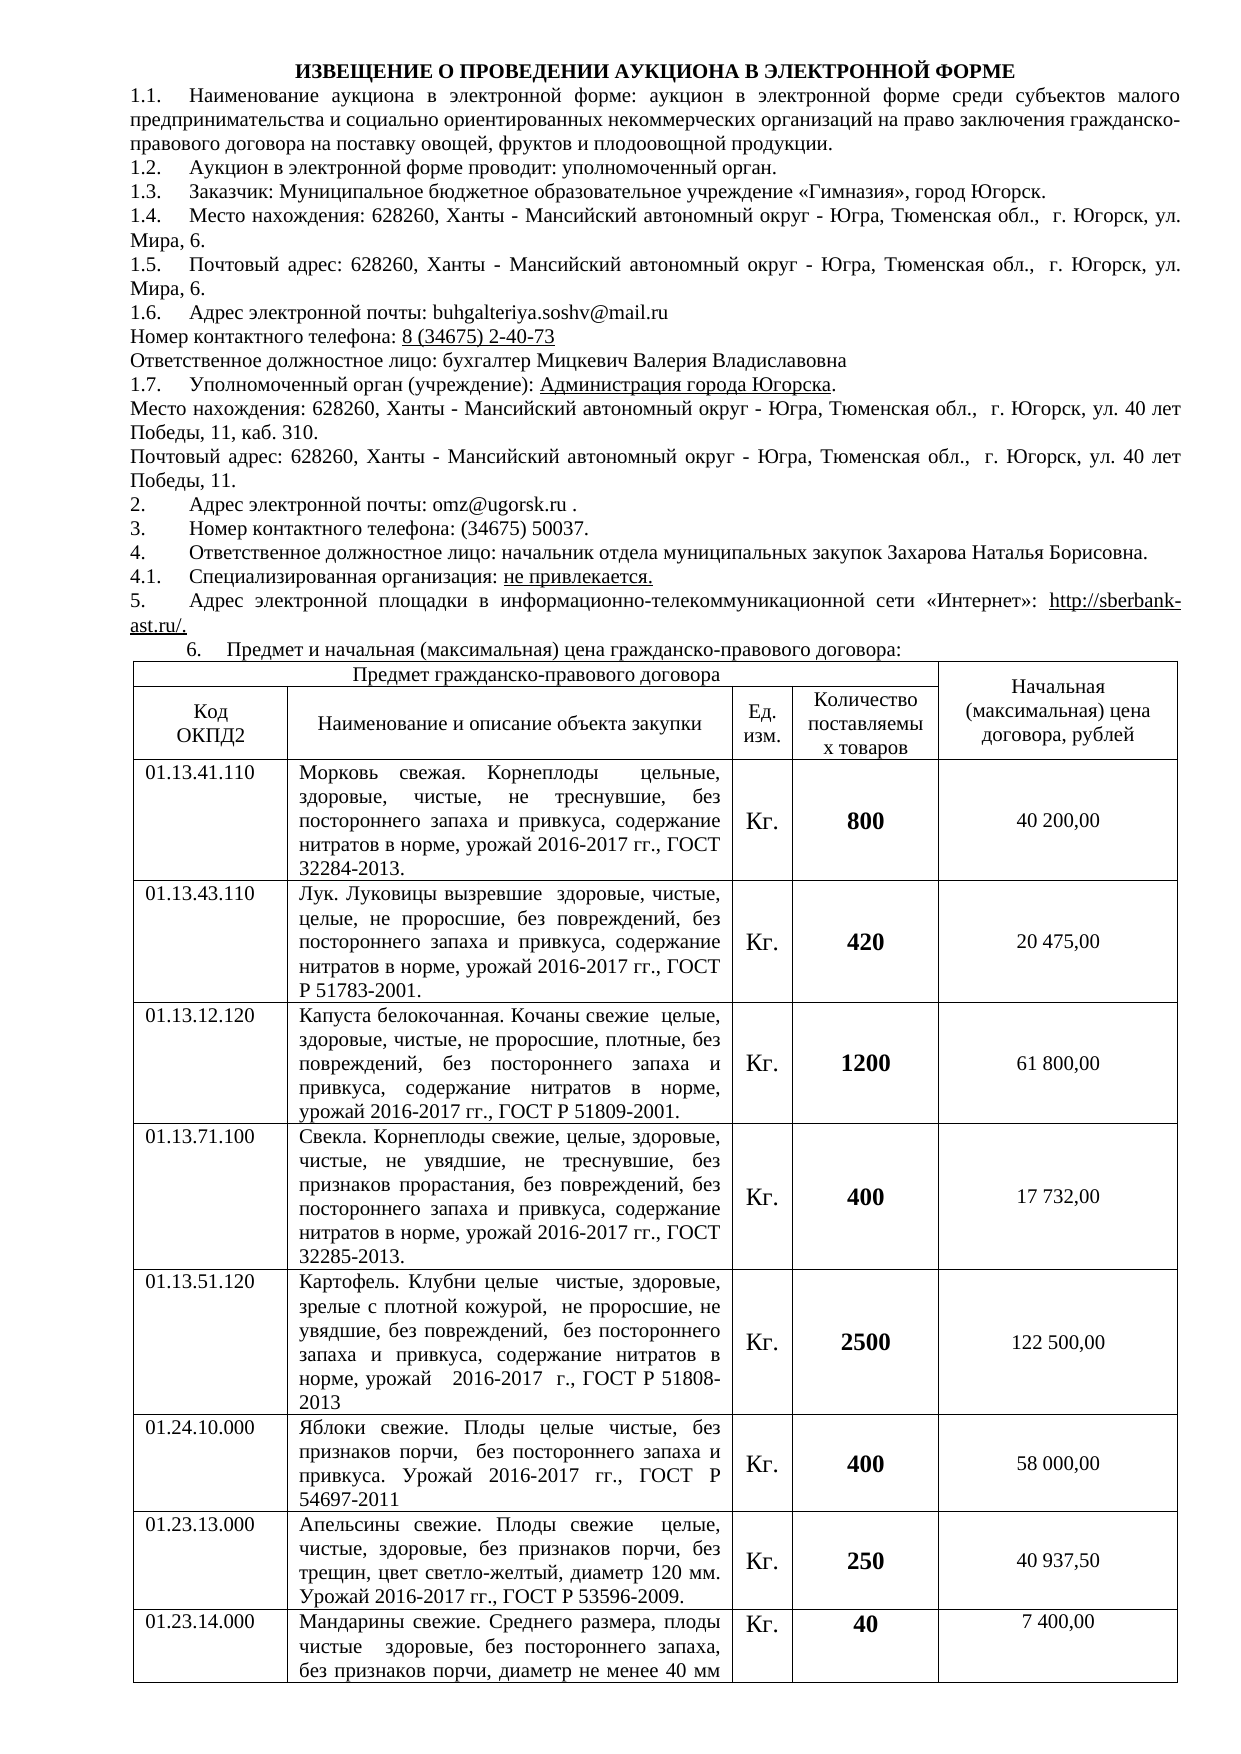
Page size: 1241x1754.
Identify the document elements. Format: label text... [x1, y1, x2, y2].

table_cell Кг. [733, 1003, 792, 1123]
table_cell Кг. [733, 1512, 792, 1608]
table_cell Апельсины свежие. Плоды свежие целые, чистые, здоровые, без признаков порчи, без трещин, цвет светло-желтый, диаметр 120 мм. Урожай 2016-2017 гг., ГОСТ Р 53596-2009. [288, 1512, 732, 1608]
list Специализированная организация: не привлекается. [130, 564, 1181, 588]
table_cell 01.13.71.100 [134, 1124, 287, 1268]
list Место нахождения: 628260, Ханты - Мансийский автономный округ - Югра, Тюменская обл., г. Югорск, ул. Мира, 6. [130, 203, 1181, 252]
table_cell 01.24.10.000 [134, 1415, 287, 1511]
table_cell 01.13.41.110 [134, 760, 287, 880]
list Адрес электронной почты: omz@ugorsk.ru . [130, 492, 1181, 516]
table_cell 420 [793, 881, 938, 1002]
table_cell 1200 [793, 1003, 938, 1123]
table_cell Кг. [733, 1124, 792, 1268]
table_cell Кг. [733, 1270, 792, 1414]
list Почтовый адрес: 628260, Ханты - Мансийский автономный округ - Югра, Тюменская обл., г. Югорск, ул. Мира, 6. [130, 252, 1181, 300]
table_cell Картофель. Клубни целые чистые, здоровые, зрелые с плотной кожурой, не проросшие, не увядшие, без повреждений, без постороннего запаха и привкуса, содержание нитратов в норме, урожай 2016-2017 г., ГОСТ Р 51808-2013 [288, 1270, 732, 1414]
table_cell 01.23.13.000 [134, 1512, 287, 1608]
list Наименование аукциона в электронной форме: аукцион в электронной форме среди субъектов малого предпринимательства и социально ориентированных некоммерческих организаций на право заключения гражданско-правового договора на поставку овощей, фруктов и плодоовощной продукции. [130, 83, 1181, 155]
table_cell 17 732,00 [939, 1124, 1177, 1268]
table_cell 2500 [793, 1270, 938, 1414]
table_cell 58 000,00 [939, 1415, 1177, 1511]
table_cell Код ОКПД2 [134, 687, 287, 759]
list Аукцион в электронной форме проводит: уполномоченный орган. [130, 155, 1181, 179]
table_cell 01.23.14.000 [134, 1610, 287, 1682]
table_cell Ед. изм. [733, 687, 792, 759]
table_cell 800 [793, 760, 938, 880]
text Место нахождения: 628260, Ханты - Мансийский автономный округ - Югра, Тюменская обл., г. Югорск, ул. 40 лет Победы, 11, каб. 310. [130, 396, 1181, 444]
text Номер контактного телефона: 8 (34675) 2-40-73 [130, 324, 1181, 348]
list Ответственное должностное лицо: начальник отдела муниципальных закупок Захарова Наталья Борисовна. [130, 540, 1181, 564]
list Номер контактного телефона: (34675) 50037. [130, 516, 1181, 540]
table_cell 250 [793, 1512, 938, 1608]
text Ответственное должностное лицо: бухгалтер Мицкевич Валерия Владиславовна [130, 348, 1181, 372]
table_cell Кг. [733, 760, 792, 880]
table_cell 01.13.12.120 [134, 1003, 287, 1123]
table_cell Кг. [733, 1610, 792, 1682]
table_cell 40 200,00 [939, 760, 1177, 880]
table_cell Морковь свежая. Корнеплоды цельные, здоровые, чистые, не треснувшие, без постороннего запаха и привкуса, содержание нитратов в норме, урожай 2016-2017 гг., ГОСТ 32284-2013. [288, 760, 732, 880]
table_cell Количество поставляемых товаров [793, 687, 938, 759]
list Уполномоченный орган (учреждение): Администрация города Югорска. [130, 372, 1181, 396]
table_cell Наименование и описание объекта закупки [288, 687, 732, 759]
table_cell Яблоки свежие. Плоды целые чистые, без признаков порчи, без постороннего запаха и привкуса. Урожай 2016-2017 гг., ГОСТ Р 54697-2011 [288, 1415, 732, 1511]
table_cell Свекла. Корнеплоды свежие, целые, здоровые, чистые, не увядшие, не треснувшие, без признаков прорастания, без повреждений, без постороннего запаха и привкуса, содержание нитратов в норме, урожай 2016-2017 гг., ГОСТ 32285-2013. [288, 1124, 732, 1268]
list Заказчик: Муниципальное бюджетное образовательное учреждение «Гимназия», город Югорск. [130, 179, 1181, 203]
table_cell 400 [793, 1124, 938, 1268]
table_cell Кг. [733, 881, 792, 1002]
list Адрес электронной площадки в информационно-телекоммуникационной сети «Интернет»: http://sberbank-ast.ru/. [130, 588, 1181, 637]
text ИЗВЕЩЕНИЕ О ПРОВЕДЕНИИ АУКЦИОНА В ЭЛЕКТРОННОЙ ФОРМЕ [130, 59, 1181, 83]
table_header Предмет гражданско-правового договора [134, 662, 938, 686]
table_cell 01.13.51.120 [134, 1270, 287, 1414]
table_cell 01.13.43.110 [134, 881, 287, 1002]
table_cell 40 [793, 1610, 938, 1682]
table_cell Капуста белокочанная. Кочаны свежие целые, здоровые, чистые, не проросшие, плотные, без повреждений, без постороннего запаха и привкуса, содержание нитратов в норме, урожай 2016-2017 гг., ГОСТ Р 51809-2001. [288, 1003, 732, 1123]
text Почтовый адрес: 628260, Ханты - Мансийский автономный округ - Югра, Тюменская обл., г. Югорск, ул. 40 лет Победы, 11. [130, 444, 1181, 492]
table_cell Лук. Луковицы вызревшие здоровые, чистые, целые, не проросшие, без повреждений, без постороннего запаха и привкуса, содержание нитратов в норме, урожай 2016-2017 гг., ГОСТ Р 51783-2001. [288, 881, 732, 1002]
table_header Начальная (максимальная) цена договора, рублей [939, 662, 1177, 759]
table_cell 40 937,50 [939, 1512, 1177, 1608]
table_cell 20 475,00 [939, 881, 1177, 1002]
table_cell 61 800,00 [939, 1003, 1177, 1123]
table_cell 400 [793, 1415, 938, 1511]
table_cell 7 400,00 [939, 1610, 1177, 1682]
list Предмет и начальная (максимальная) цена гражданско-правового договора: [130, 637, 1181, 661]
table_cell 122 500,00 [939, 1270, 1177, 1414]
list Адрес электронной почты: buhgalteriya.soshv@mail.ru [130, 300, 1181, 324]
table_cell Кг. [733, 1415, 792, 1511]
